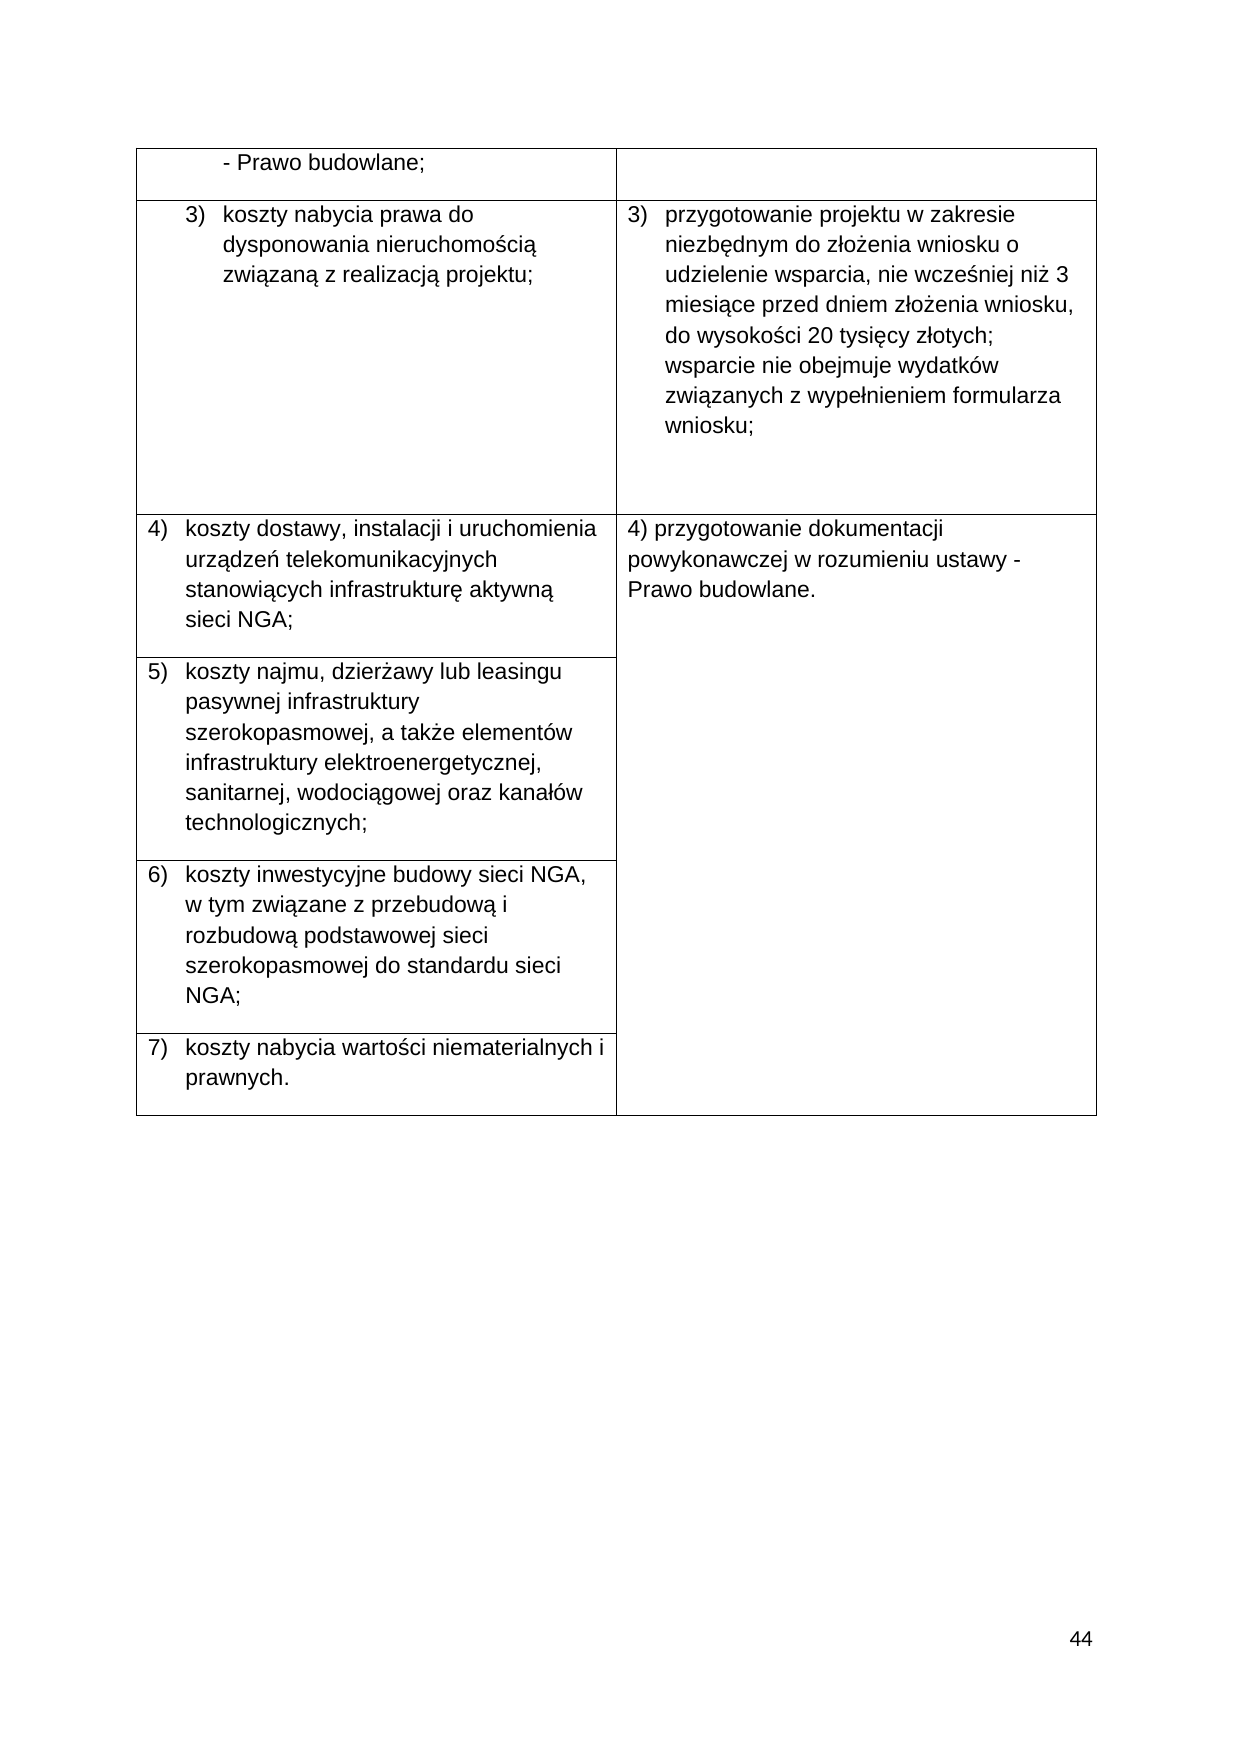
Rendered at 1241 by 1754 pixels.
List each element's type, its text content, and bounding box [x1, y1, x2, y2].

table_cell 4) przygotowanie dokumentacji powykonawczej w rozumieniu ustawy - Prawo budowlane. [617, 515, 1096, 1115]
table_cell koszty dostawy, instalacji i uruchomienia urządzeń telekomunikacyjnych stanowiących infrastrukturę aktywną sieci NGA; [137, 515, 616, 657]
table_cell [137, 149, 616, 200]
table_cell koszty najmu, dzierżawy lub leasingu pasywnej infrastruktury szerokopasmowej, a także elementów infrastruktury elektroenergetycznej, sanitarnej, wodociągowej oraz kanałów technologicznych; [137, 658, 616, 860]
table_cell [617, 149, 1096, 200]
table_cell koszty nabycia wartości niematerialnych i prawnych. [137, 1034, 616, 1115]
table_cell koszty nabycia prawa do dysponowania nieruchomością związaną z realizacją projektu; [137, 201, 616, 514]
table_cell przygotowanie projektu w zakresie niezbędnym do złożenia wniosku o udzielenie wsparcia, nie wcześniej niż 3 miesiące przed dniem złożenia wniosku, do wysokości 20 tysięcy złotych; wsparcie nie obejmuje wydatków związanych z wypełnieniem formularza wniosku; [617, 201, 1096, 514]
table_cell koszty inwestycyjne budowy sieci NGA, w tym związane z przebudową i rozbudową podstawowej sieci szerokopasmowej do standardu sieci NGA; [137, 861, 616, 1033]
